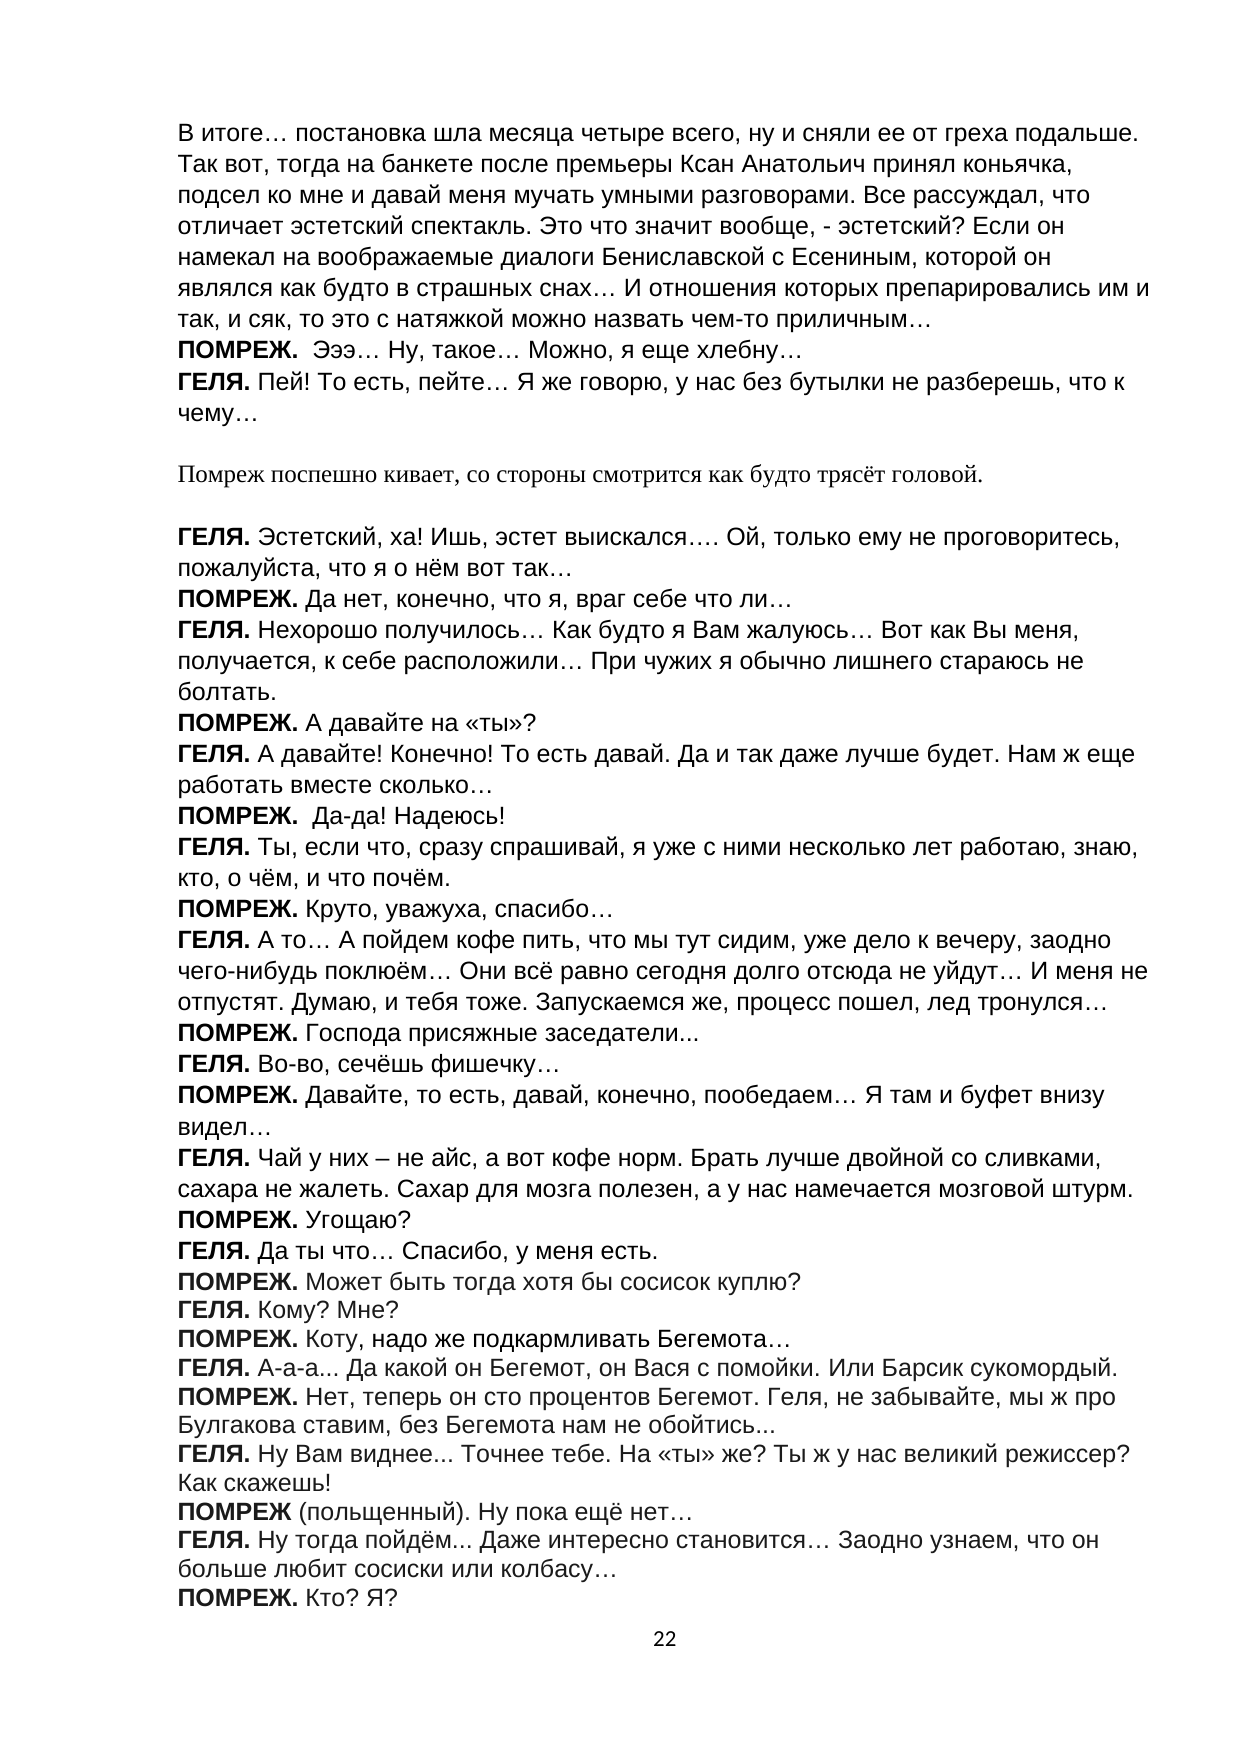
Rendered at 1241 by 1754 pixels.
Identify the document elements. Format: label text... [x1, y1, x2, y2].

text ПОМРЕЖ. Да нет, конечно, что я, враг себе что ли… [177, 584, 1152, 612]
text ПОМРЕЖ. Да-да! Надеюсь! [177, 801, 1152, 830]
text ГЕЛЯ. Кому? Мне? [177, 1295, 1152, 1324]
text ГЕЛЯ. А то… А пойдем кофе пить, что мы тут сидим, уже дело к вечеру, заодно чего-нибудь поклюём… Они всё равно сегодня долго отсюда не уйдут… И меня не отпустят. Думаю, и тебя тоже. Запускаемся же, процесс пошел, лед тронулся… [177, 925, 1152, 1016]
text ГЕЛЯ. А-а-а... Да какой он Бегемот, он Вася с помойки. Или Барсик сукомордый. [177, 1353, 1152, 1382]
text ГЕЛЯ. А давайте! Конечно! То есть давай. Да и так даже лучше будет. Нам ж еще работать вместе сколько… [177, 739, 1152, 799]
text В итоге… постановка шла месяца четыре всего, ну и сняли ее от греха подальше. Так вот, тогда на банкете после премьеры Ксан Анатольич принял коньячка, подсел ко мне и давай меня мучать умными разговорами. Все рассуждал, что отличает эстетский спектакль. Это что значит вообще, - эстетский? Если он намекал на воображаемые диалоги Бениславской с Есениным, которой он являлся как будто в страшных снах… И отношения которых препарировались им и так, и сяк, то это с натяжкой можно назвать чем-то приличным… [177, 118, 1152, 333]
text ПОМРЕЖ. Круто, уважуха, спасибо… [177, 894, 1152, 923]
text ПОМРЕЖ. Нет, теперь он сто процентов Бегемот. Геля, не забывайте, мы ж про Булгакова ставим, без Бегемота нам не обойтись... [177, 1382, 1152, 1439]
text ГЕЛЯ. Ну тогда пойдём... Даже интересно становится… Заодно узнаем, что он больше любит сосиски или колбасу… [177, 1525, 1152, 1583]
text ГЕЛЯ. Ты, если что, сразу спрашивай, я уже с ними несколько лет работаю, знаю, кто, о чём, и что почём. [177, 832, 1152, 892]
text ПОМРЕЖ. Эээ… Ну, такое… Можно, я еще хлебну… [177, 335, 1152, 364]
text ГЕЛЯ. Да ты что… Спасибо, у меня есть. [177, 1236, 1152, 1264]
text ГЕЛЯ. Во-во, сечёшь фишечку… [177, 1049, 1152, 1078]
text ПОМРЕЖ. Господа присяжные заседатели... [177, 1018, 1152, 1047]
text ПОМРЕЖ. Может быть тогда хотя бы сосисок куплю? [177, 1267, 1152, 1295]
text ПОМРЕЖ. Давайте, то есть, давай, конечно, пообедаем… Я там и буфет внизу видел… [177, 1080, 1152, 1140]
text ПОМРЕЖ. Кто? Я? [177, 1583, 1152, 1612]
text ГЕЛЯ. Эстетский, ха! Ишь, эстет выискался…. Ой, только ему не проговоритесь, пожалуйста, что я о нём вот так… [177, 522, 1152, 581]
text ПОМРЕЖ. А давайте на «ты»? [177, 708, 1152, 737]
text ГЕЛЯ. Нехорошо получилось… Как будто я Вам жалуюсь… Вот как Вы меня, получается, к себе расположили… При чужих я обычно лишнего стараюсь не болтать. [177, 615, 1152, 706]
text ПОМРЕЖ. Угощаю? [177, 1204, 1152, 1233]
text ПОМРЕЖ. Коту, надо же подкармливать Бегемота… [177, 1324, 1152, 1353]
text Помреж поспешно кивает, со стороны смотрится как будто трясёт головой. [177, 459, 1152, 488]
text ГЕЛЯ. Чай у них – не айс, а вот кофе норм. Брать лучше двойной со сливками, сахара не жалеть. Сахар для мозга полезен, а у нас намечается мозговой штурм. [177, 1142, 1152, 1202]
text ГЕЛЯ. Ну Вам виднее... Точнее тебе. На «ты» же? Ты ж у нас великий режиссер? Как скажешь! [177, 1439, 1152, 1497]
text ГЕЛЯ. Пей! То есть, пейте… Я же говорю, у нас без бутылки не разберешь, что к чему… [177, 366, 1152, 426]
text ПОМРЕЖ (польщенный). Ну пока ещё нет… [177, 1497, 1152, 1525]
